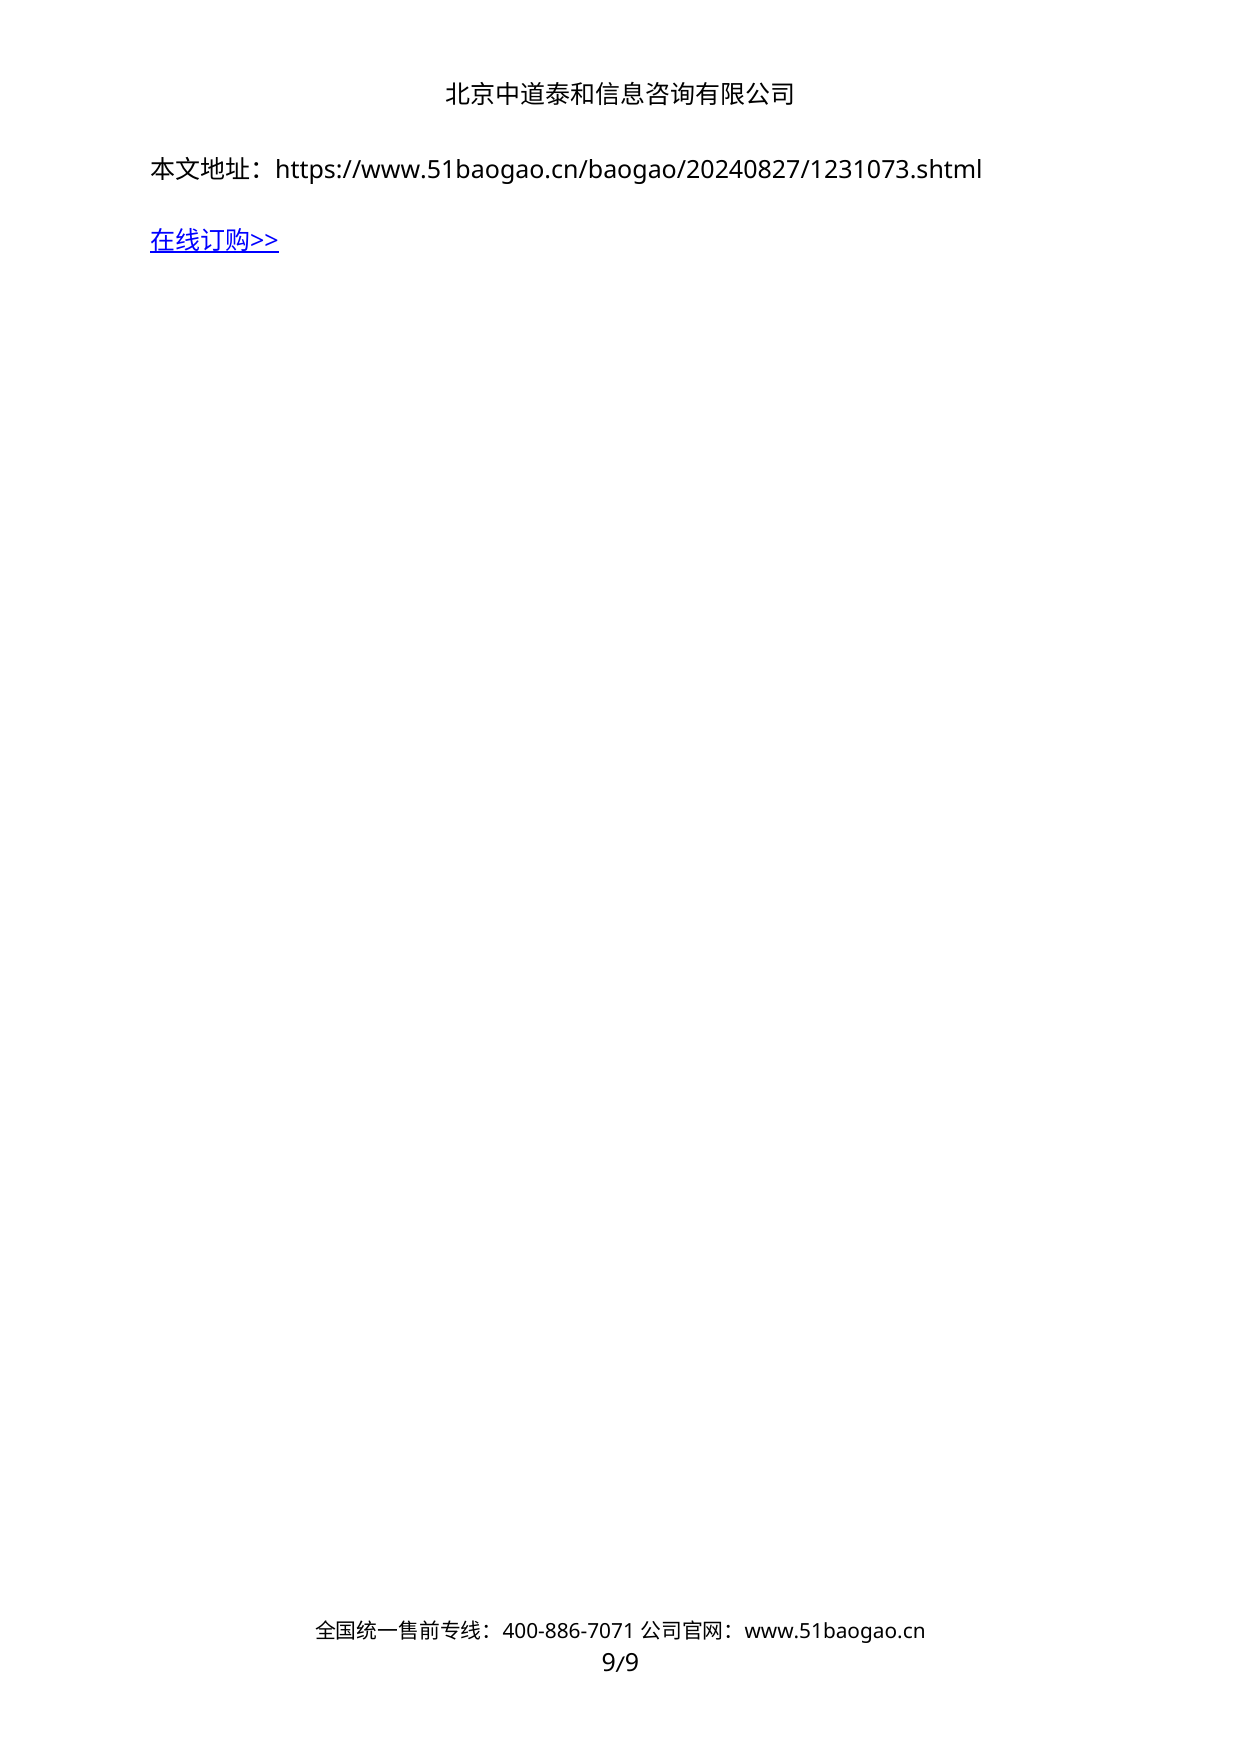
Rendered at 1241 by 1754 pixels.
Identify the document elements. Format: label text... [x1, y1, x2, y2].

text 在线订购>> [150, 186, 1090, 257]
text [150, 150, 1090, 186]
